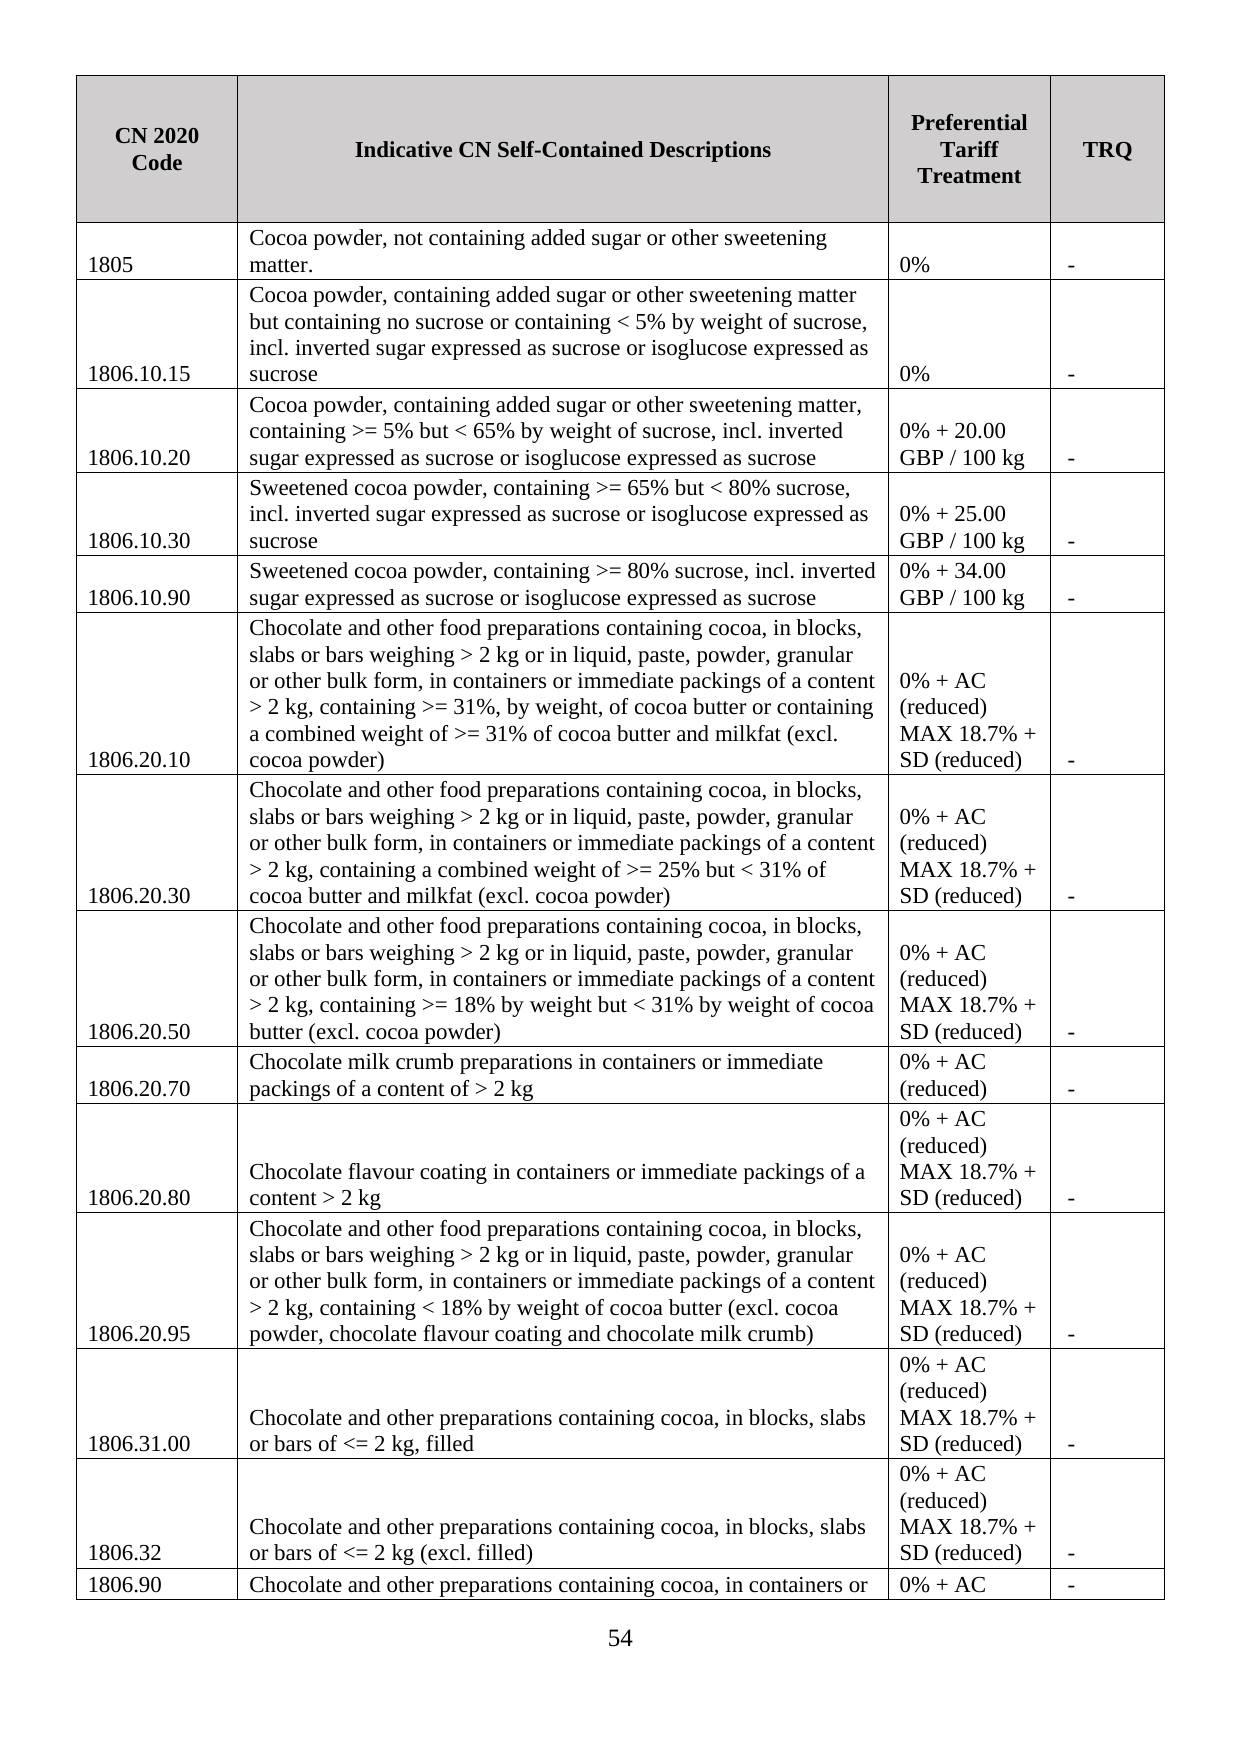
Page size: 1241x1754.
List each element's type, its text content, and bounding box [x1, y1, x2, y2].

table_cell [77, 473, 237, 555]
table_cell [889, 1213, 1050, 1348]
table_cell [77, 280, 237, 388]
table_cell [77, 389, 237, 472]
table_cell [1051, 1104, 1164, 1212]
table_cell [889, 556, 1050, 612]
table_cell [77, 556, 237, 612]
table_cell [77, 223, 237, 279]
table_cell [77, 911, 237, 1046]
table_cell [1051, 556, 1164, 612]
table_header CN 2020 Code [77, 76, 237, 222]
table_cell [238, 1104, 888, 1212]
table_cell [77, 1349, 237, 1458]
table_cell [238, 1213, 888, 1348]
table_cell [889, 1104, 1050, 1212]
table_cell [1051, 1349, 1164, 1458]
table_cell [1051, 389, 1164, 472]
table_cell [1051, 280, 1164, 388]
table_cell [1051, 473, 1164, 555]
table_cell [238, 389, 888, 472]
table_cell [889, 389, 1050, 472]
table_header Preferential Tariff Treatment [889, 76, 1050, 222]
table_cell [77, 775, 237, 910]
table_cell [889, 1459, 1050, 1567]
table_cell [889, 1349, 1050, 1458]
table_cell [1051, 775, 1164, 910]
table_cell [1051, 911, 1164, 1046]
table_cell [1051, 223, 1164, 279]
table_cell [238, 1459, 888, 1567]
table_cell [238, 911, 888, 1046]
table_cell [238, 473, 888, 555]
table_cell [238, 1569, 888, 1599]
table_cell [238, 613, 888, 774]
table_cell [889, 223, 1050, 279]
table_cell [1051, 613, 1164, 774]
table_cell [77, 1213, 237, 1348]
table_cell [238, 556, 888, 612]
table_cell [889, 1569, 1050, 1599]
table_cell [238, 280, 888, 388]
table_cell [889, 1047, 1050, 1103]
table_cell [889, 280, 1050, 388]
table_header Indicative CN Self-Contained Descriptions [238, 76, 888, 222]
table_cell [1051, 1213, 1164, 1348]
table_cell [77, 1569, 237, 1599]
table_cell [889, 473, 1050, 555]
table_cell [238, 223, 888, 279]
table_header TRQ [1051, 76, 1164, 222]
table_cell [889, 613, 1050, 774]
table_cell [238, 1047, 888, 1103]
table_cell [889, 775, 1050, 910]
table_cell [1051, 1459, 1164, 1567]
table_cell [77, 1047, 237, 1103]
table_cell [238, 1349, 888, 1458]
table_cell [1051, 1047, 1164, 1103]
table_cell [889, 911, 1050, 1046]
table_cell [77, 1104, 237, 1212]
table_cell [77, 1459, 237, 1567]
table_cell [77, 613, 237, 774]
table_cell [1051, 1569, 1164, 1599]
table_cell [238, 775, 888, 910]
